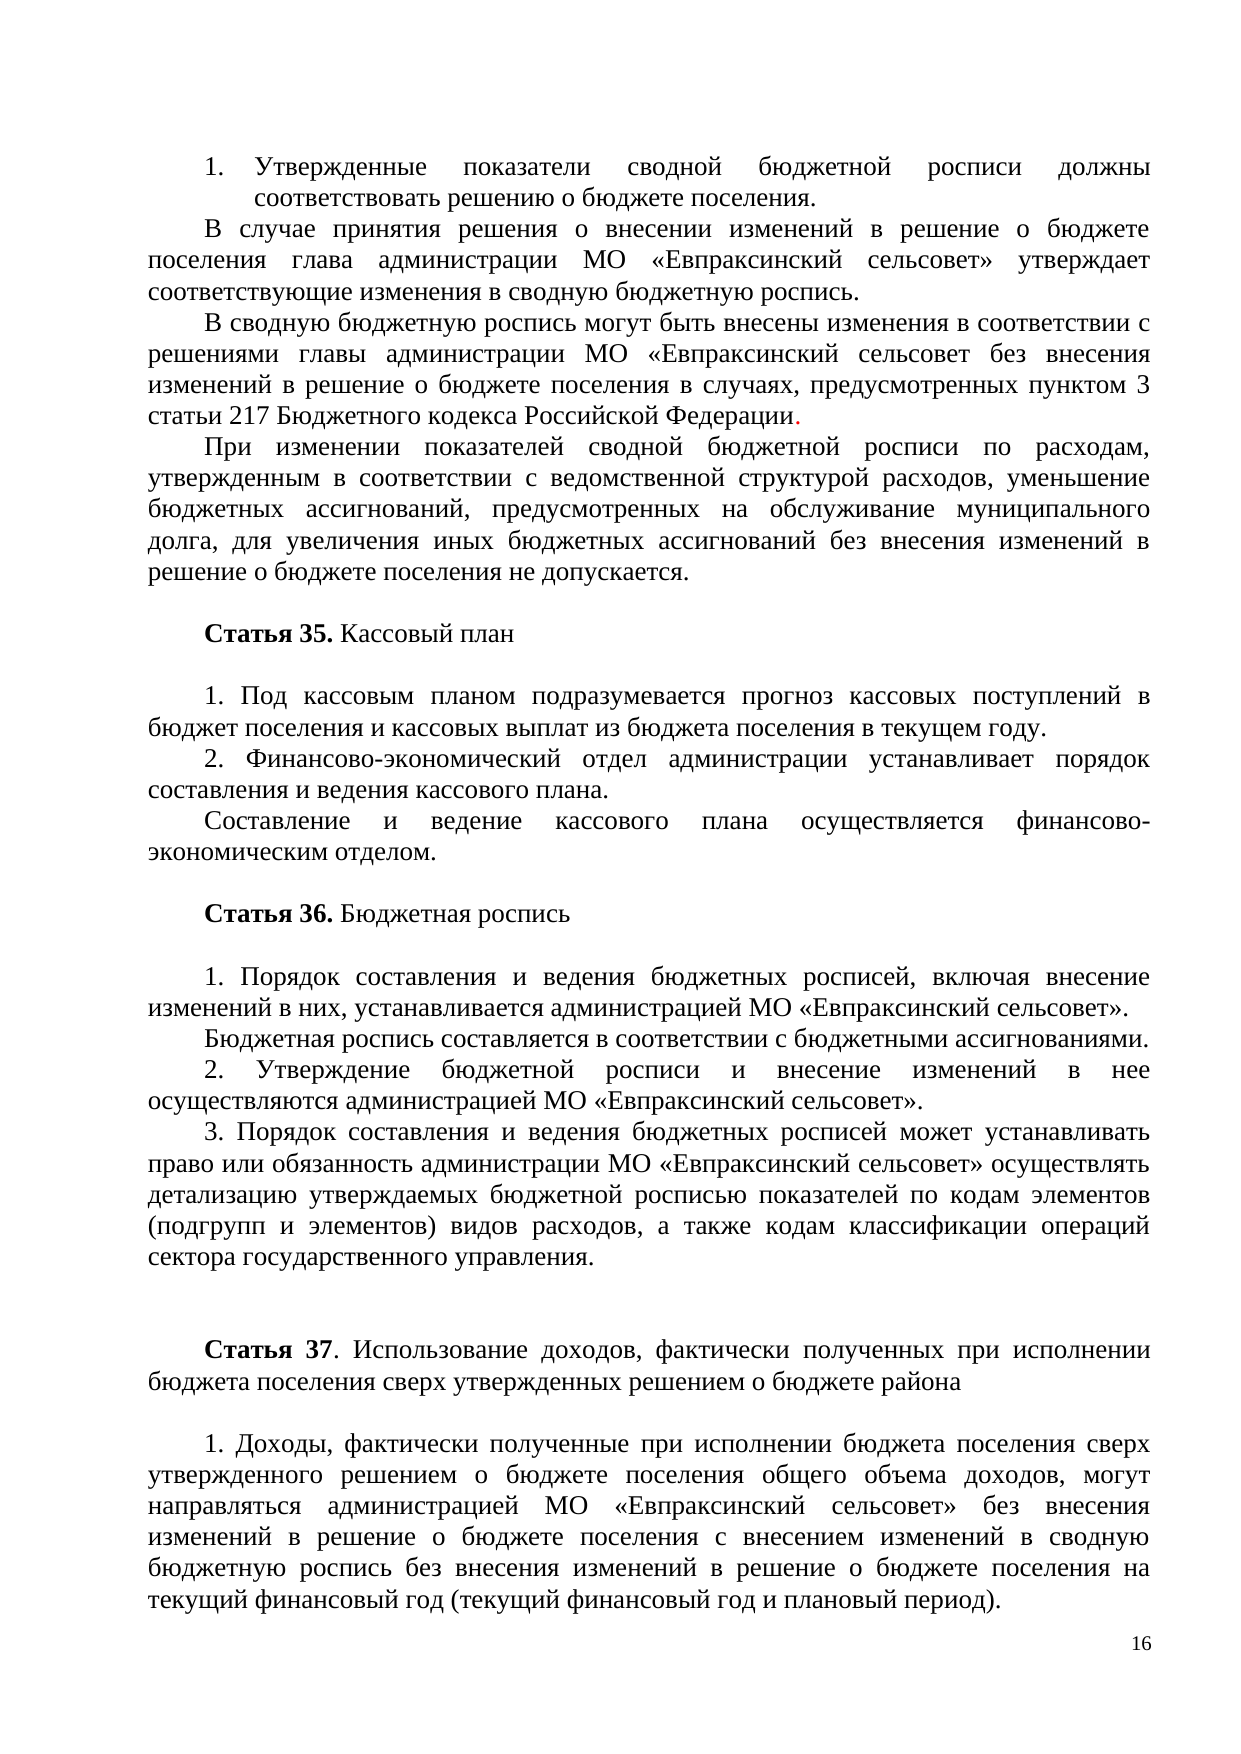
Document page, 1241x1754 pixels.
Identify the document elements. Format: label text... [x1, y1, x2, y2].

text При изменении показателей сводной бюджетной росписи по расходам, утвержденным в соответствии с ведомственной структурой расходов, уменьшение бюджетных ассигнований, предусмотренных на обслуживание муниципального долга, для увеличения иных бюджетных ассигнований без внесения изменений в решение о бюджете поселения не допускается. [148, 430, 1151, 586]
text 3. Порядок составления и ведения бюджетных росписей может устанавливать право или обязанность администрации МО «Евпраксинский сельсовет» осуществлять детализацию утверждаемых бюджетной росписью показателей по кодам элементов (подгрупп и элементов) видов расходов, а также кодам классификации операций сектора государственного управления. [148, 1116, 1151, 1271]
text Бюджетная роспись составляется в соответствии с бюджетными ассигнованиями. [148, 1022, 1151, 1053]
text 2. Финансово-экономический отдел администрации устанавливает порядок составления и ведения кассового плана. [148, 742, 1151, 804]
text 1. Порядок составления и ведения бюджетных росписей, включая внесение изменений в них, устанавливается администрацией МО «Евпраксинский сельсовет». [148, 960, 1151, 1022]
text Статья 37. Использование доходов, фактически полученных при исполнении бюджета поселения сверх утвержденных решением о бюджете района [148, 1333, 1151, 1396]
text 1. Под кассовым планом подразумевается прогноз кассовых поступлений в бюджет поселения и кассовых выплат из бюджета поселения в текущем году. [148, 679, 1151, 742]
text 1. Доходы, фактически полученные при исполнении бюджета поселения сверх утвержденного решением о бюджете поселения общего объема доходов, могут направляться администрацией МО «Евпраксинский сельсовет» без внесения изменений в решение о бюджете поселения с внесением изменений в сводную бюджетную роспись без внесения изменений в решение о бюджете поселения на текущий финансовый год (текущий финансовый год и плановый период). [148, 1427, 1151, 1614]
text В случае принятия решения о внесении изменений в решение о бюджете поселения глава администрации МО «Евпраксинский сельсовет» утверждает соответствующие изменения в сводную бюджетную роспись. [148, 212, 1151, 306]
text Составление и ведение кассового плана осуществляется финансово-экономическим отделом. [148, 804, 1151, 866]
text 2. Утверждение бюджетной росписи и внесение изменений в нее осуществляются администрацией МО «Евпраксинский сельсовет». [148, 1053, 1151, 1116]
list Утвержденные показатели сводной бюджетной росписи должны соответствовать решению о бюджете поселения. [204, 150, 1151, 212]
text Статья 35. Кассовый план [148, 617, 1151, 648]
text В сводную бюджетную роспись могут быть внесены изменения в соответствии с решениями главы администрации МО «Евпраксинский сельсовет без внесения изменений в решение о бюджете поселения в случаях, предусмотренных пунктом 3 статьи 217 Бюджетного кодекса Российской Федерации. [148, 306, 1151, 430]
text Статья 36. Бюджетная роспись [148, 897, 1151, 929]
